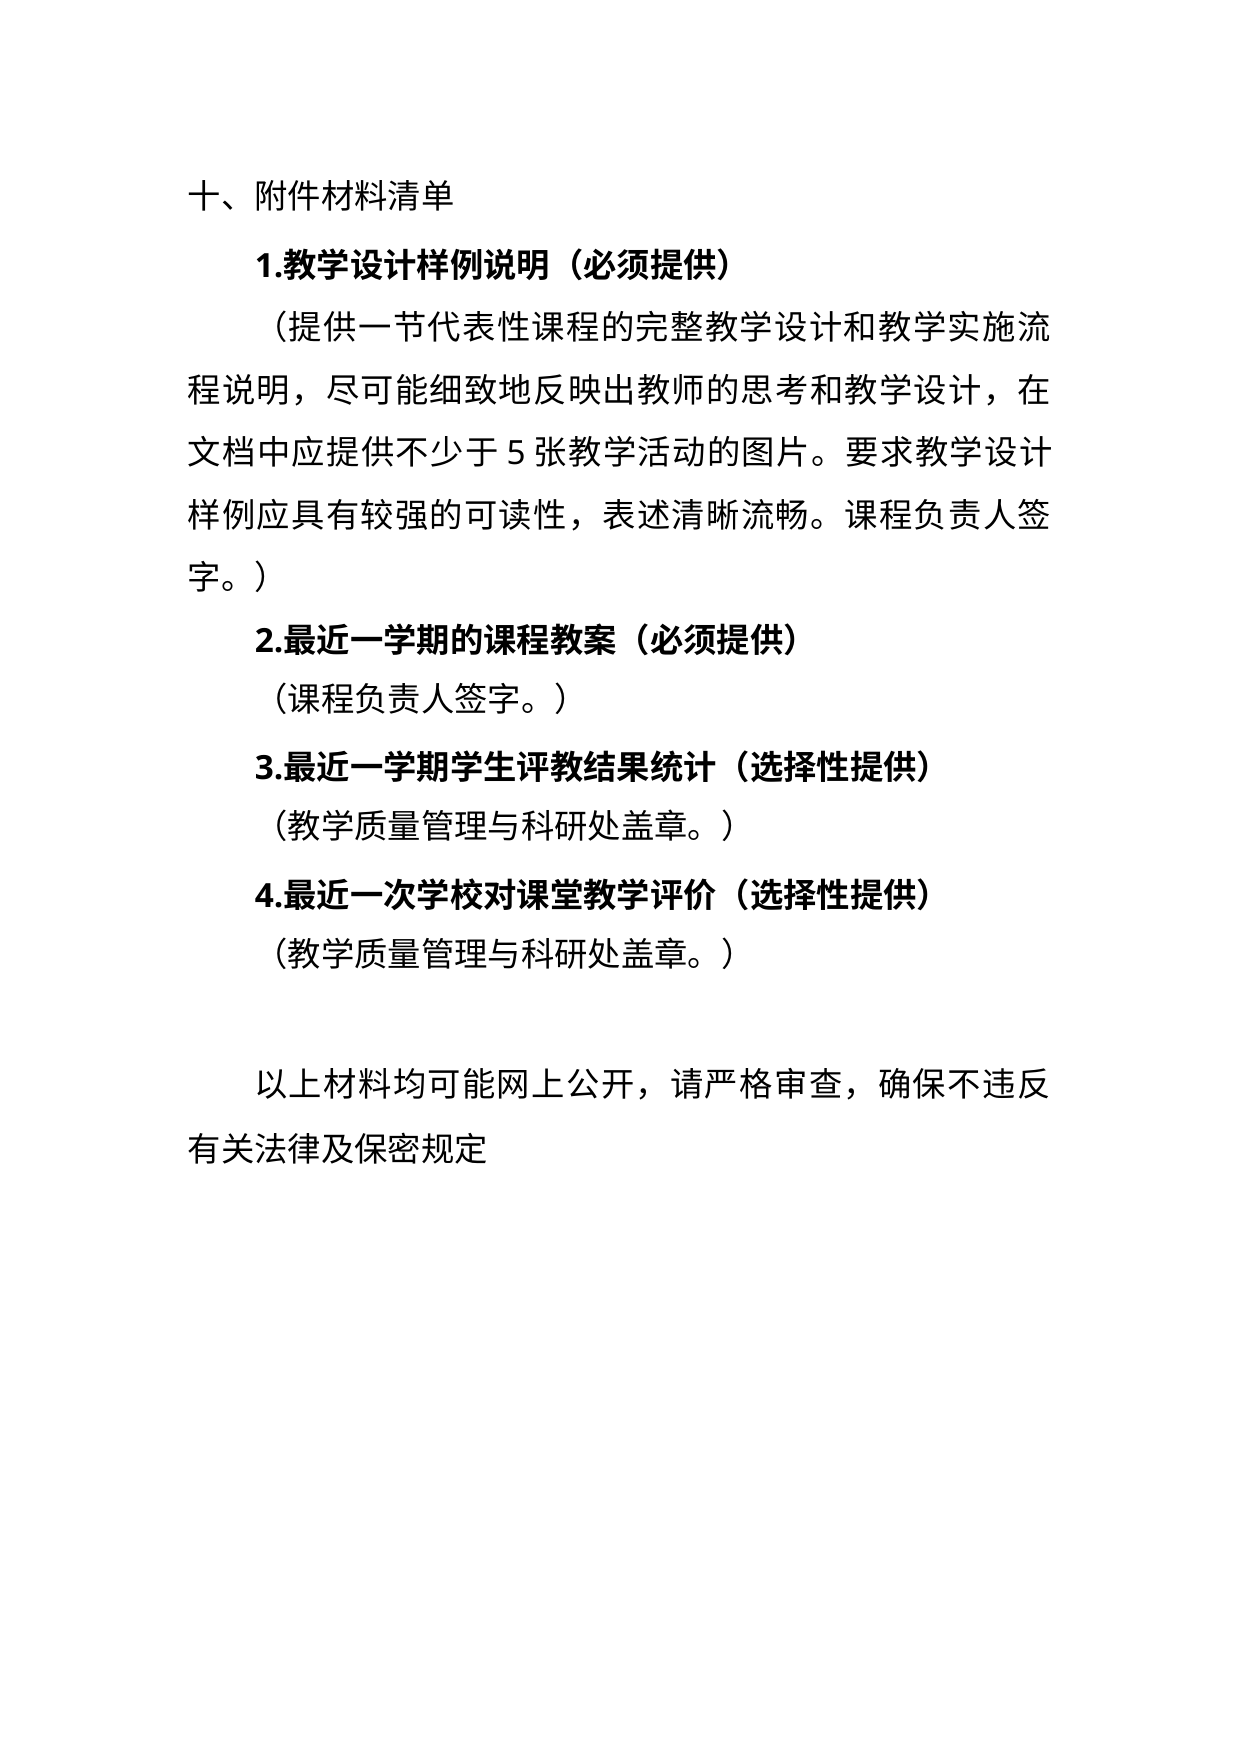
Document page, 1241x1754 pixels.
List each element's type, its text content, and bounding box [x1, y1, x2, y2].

list 3.最近一学期学生评教结果统计（选择性提供） [187, 729, 1053, 792]
list 十、附件材料清单 [187, 162, 1053, 227]
list （提供一节代表性课程的完整教学设计和教学实施流程说明，尽可能细致地反映出教师的思考和教学设计，在文档中应提供不少于5张教学活动的图片。要求教学设计样例应具有较强的可读性，表述清晰流畅。课程负责人签字。） [187, 289, 1053, 602]
list 以上材料均可能网上公开，请严格审查，确保不违反有关法律及保密规定 [187, 1049, 1053, 1179]
list 4.最近一次学校对课堂教学评价（选择性提供） [187, 857, 1053, 919]
list （课程负责人签字。） [187, 664, 1053, 729]
list （教学质量管理与科研处盖章。） [187, 919, 1053, 984]
list （教学质量管理与科研处盖章。） [187, 792, 1053, 857]
list 1.教学设计样例说明（必须提供） [187, 227, 1053, 289]
list 2.最近一学期的课程教案（必须提供） [187, 602, 1053, 664]
